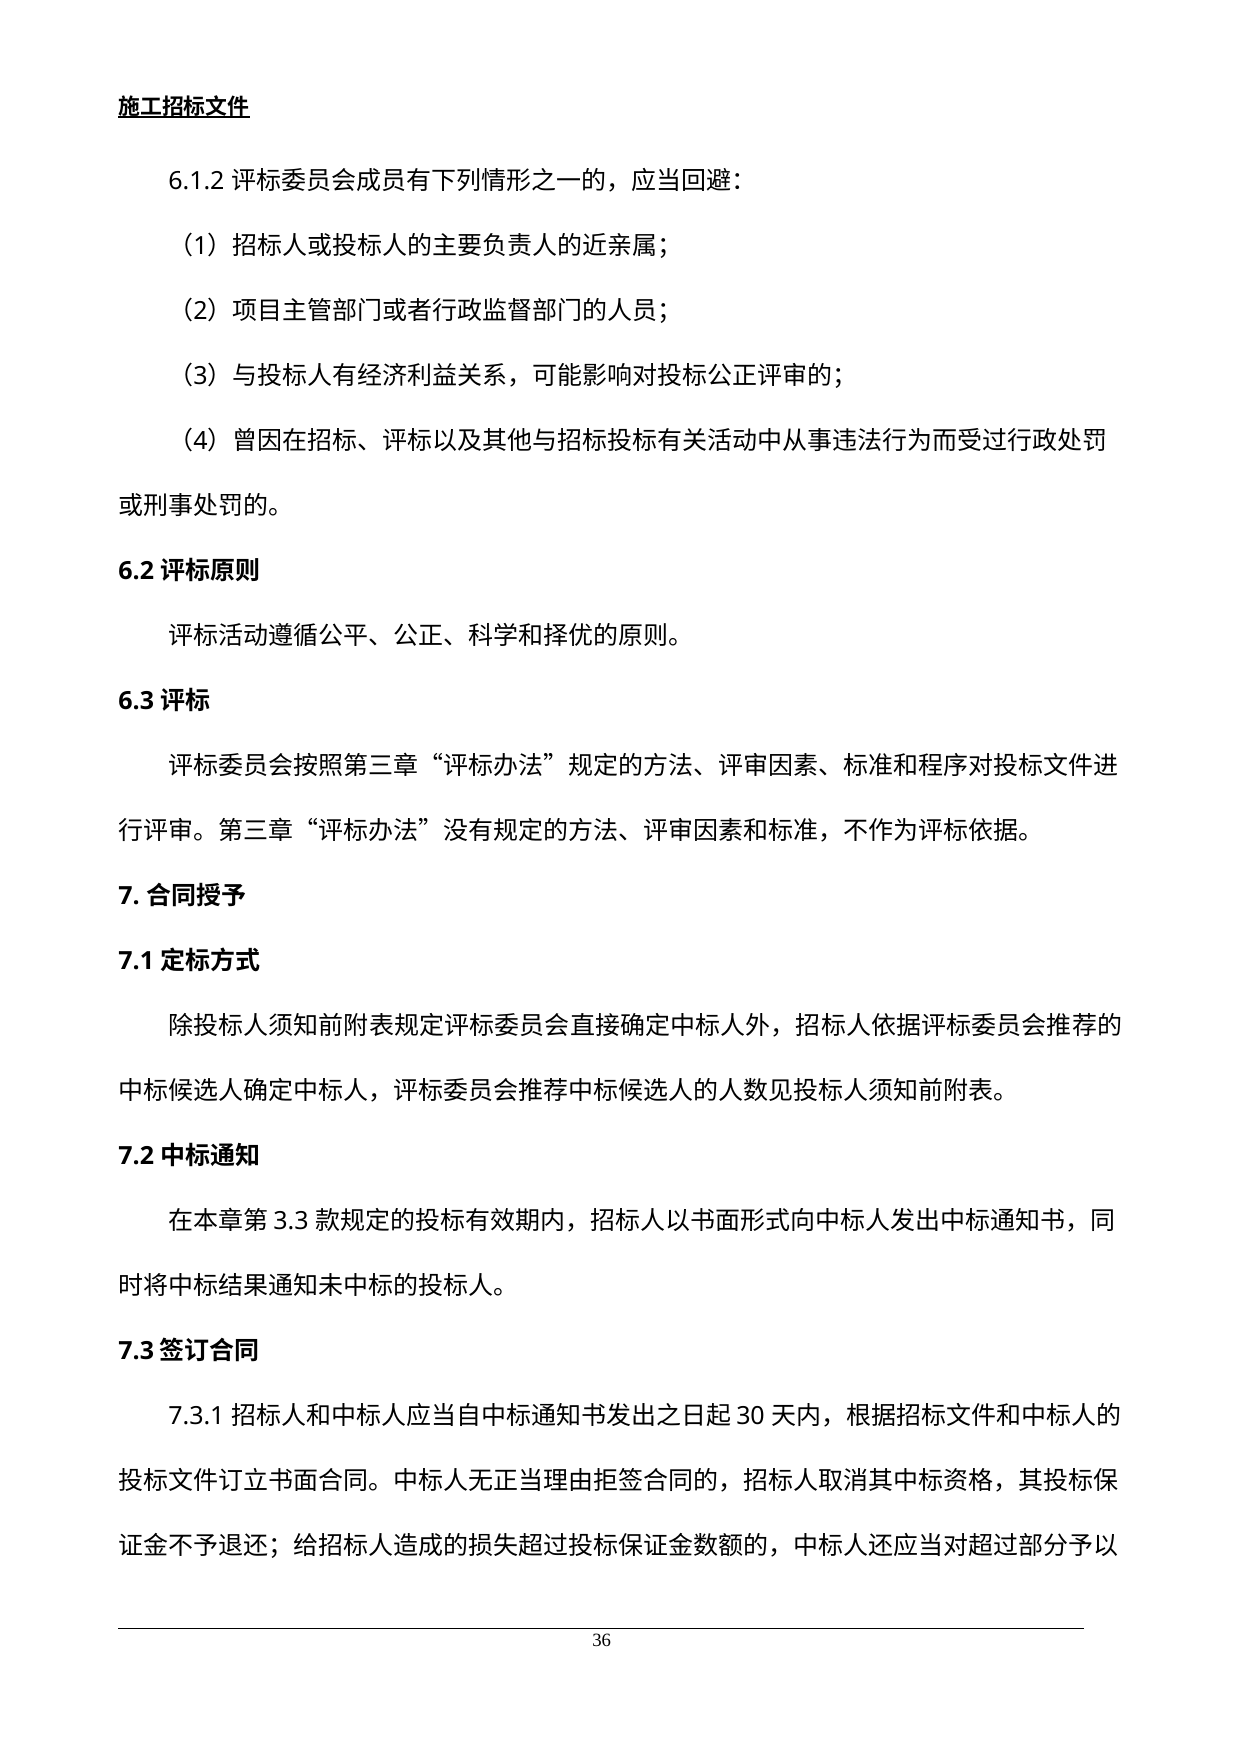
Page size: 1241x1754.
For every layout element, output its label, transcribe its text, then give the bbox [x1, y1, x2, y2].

text 7.1 定标方式 [118, 926, 1122, 991]
text 6.3 评标 [118, 666, 1122, 731]
text 评标委员会按照第三章“评标办法”规定的方法、评审因素、标准和程序对投标文件进行评审。第三章“评标办法”没有规定的方法、评审因素和标准，不作为评标依据。 [118, 731, 1122, 861]
text 在本章第3.3 款规定的投标有效期内，招标人以书面形式向中标人发出中标通知书，同时将中标结果通知未中标的投标人。 [118, 1186, 1122, 1316]
text 评标活动遵循公平、公正、科学和择优的原则。 [118, 601, 1122, 666]
text （2）项目主管部门或者行政监督部门的人员； [118, 276, 1122, 341]
text 6.2 评标原则 [118, 536, 1122, 601]
text 7.2 中标通知 [118, 1121, 1122, 1186]
text （4）曾因在招标、评标以及其他与招标投标有关活动中从事违法行为而受过行政处罚或刑事处罚的。 [118, 406, 1122, 536]
text 7.3签订合同 [118, 1316, 1122, 1381]
text 6.1.2 评标委员会成员有下列情形之一的，应当回避： [118, 146, 1122, 211]
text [118, 1381, 1122, 1576]
text 除投标人须知前附表规定评标委员会直接确定中标人外，招标人依据评标委员会推荐的中标候选人确定中标人，评标委员会推荐中标候选人的人数见投标人须知前附表。 [118, 991, 1122, 1121]
text （3）与投标人有经济利益关系，可能影响对投标公正评审的； [118, 341, 1122, 406]
text （1）招标人或投标人的主要负责人的近亲属； [118, 211, 1122, 276]
text 7. 合同授予 [118, 861, 1122, 926]
